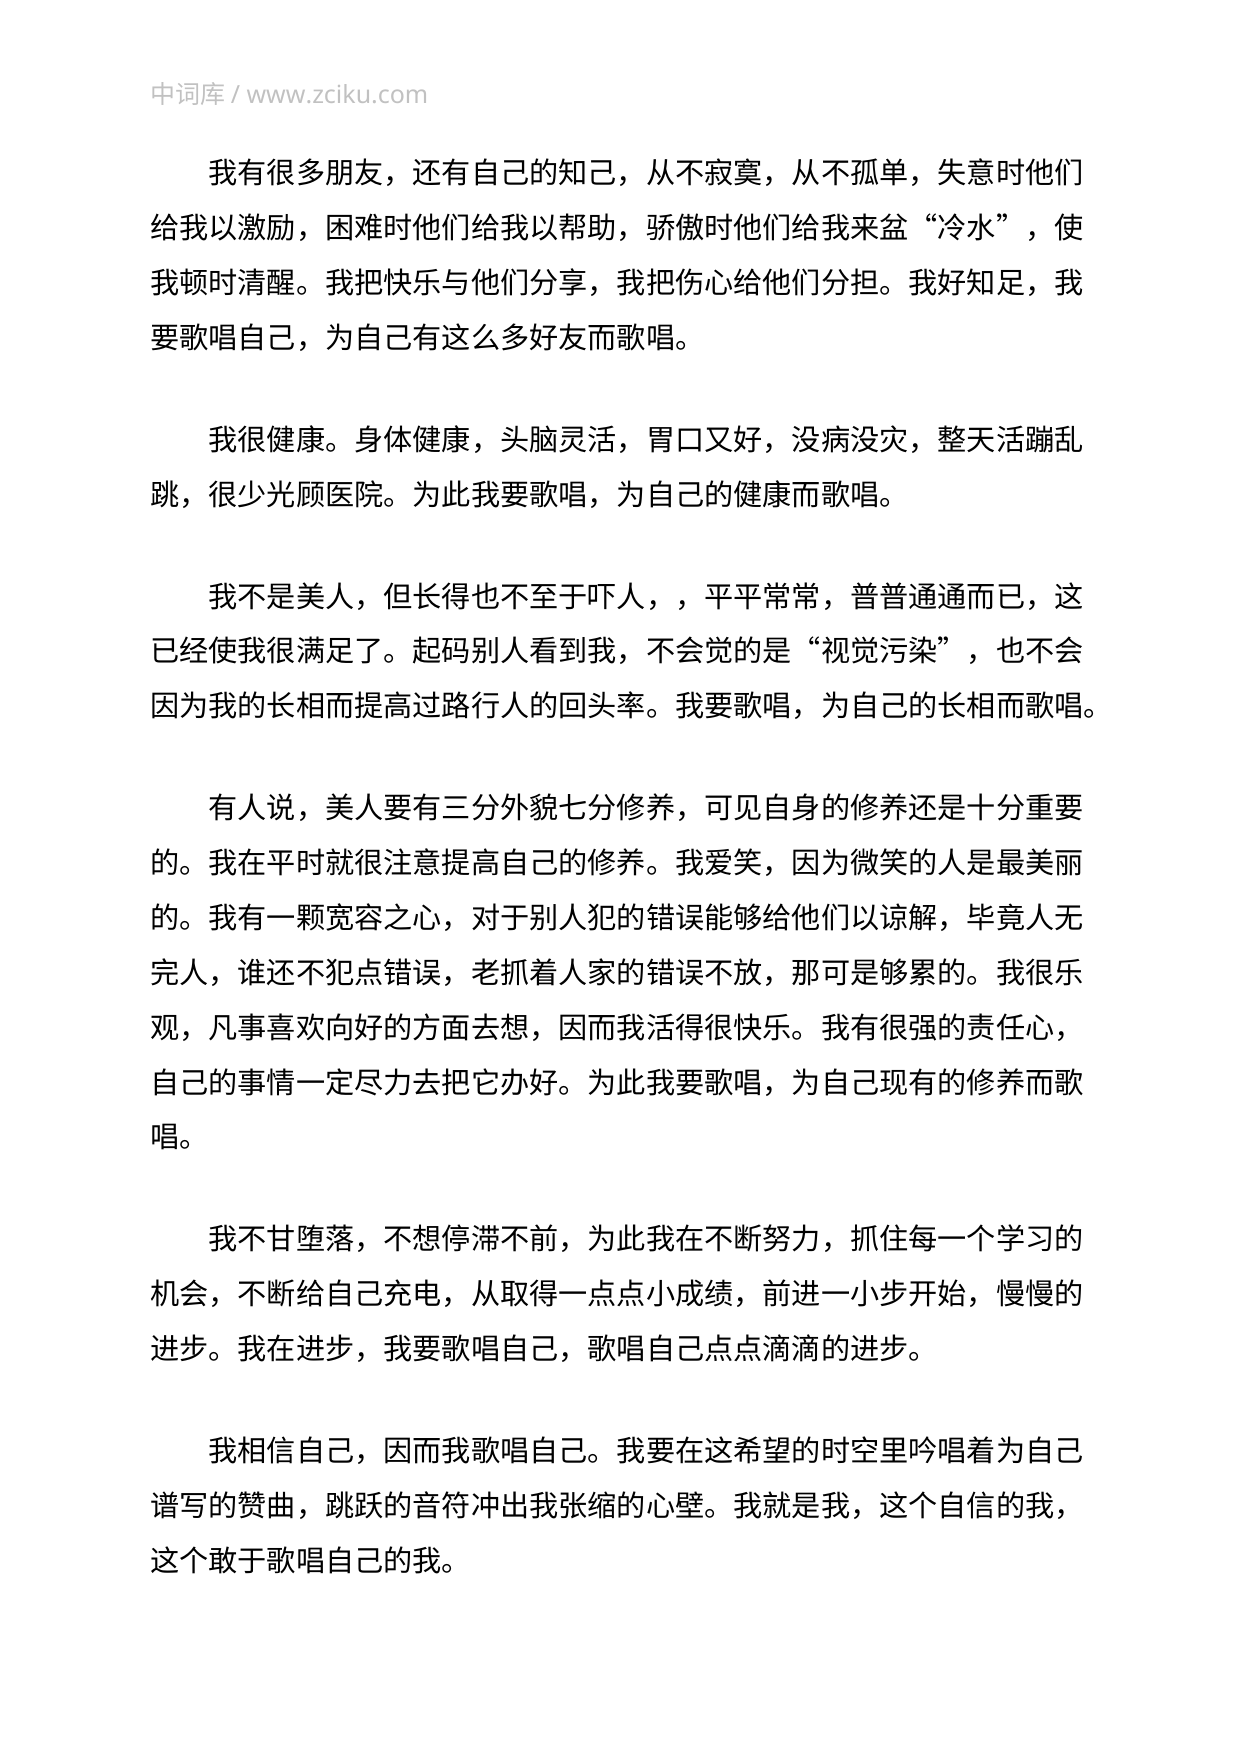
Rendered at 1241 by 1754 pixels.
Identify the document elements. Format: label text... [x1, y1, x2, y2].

text 有人说，美人要有三分外貌七分修养，可见自身的修养还是十分重要的。我在平时就很注意提高自己的修养。我爱笑，因为微笑的人是最美丽的。我有一颗宽容之心，对于别人犯的错误能够给他们以谅解，毕竟人无完人，谁还不犯点错误，老抓着人家的错误不放，那可是够累的。我很乐观，凡事喜欢向好的方面去想，因而我活得很快乐。我有很强的责任心，自己的事情一定尽力去把它办好。为此我要歌唱，为自己现有的修养而歌唱。 [150, 785, 1090, 1156]
text 我有很多朋友，还有自己的知己，从不寂寞，从不孤单，失意时他们给我以激励，困难时他们给我以帮助，骄傲时他们给我来盆“冷水”，使我顿时清醒。我把快乐与他们分享，我把伤心给他们分担。我好知足，我要歌唱自己，为自己有这么多好友而歌唱。 [150, 150, 1090, 357]
text 我很健康。身体健康，头脑灵活，胃口又好，没病没灾，整天活蹦乱跳，很少光顾医院。为此我要歌唱，为自己的健康而歌唱。 [150, 416, 1090, 514]
text 我不是美人，但长得也不至于吓人，，平平常常，普普通通而已，这已经使我很满足了。起码别人看到我，不会觉的是“视觉污染”，也不会因为我的长相而提高过路行人的回头率。我要歌唱，为自己的长相而歌唱。 [150, 573, 1090, 725]
text 我不甘堕落，不想停滞不前，为此我在不断努力，抓住每一个学习的机会，不断给自己充电，从取得一点点小成绩，前进一小步开始，慢慢的进步。我在进步，我要歌唱自己，歌唱自己点点滴滴的进步。 [150, 1216, 1090, 1368]
text 我相信自己，因而我歌唱自己。我要在这希望的时空里吟唱着为自己谱写的赞曲，跳跃的音符冲出我张缩的心壁。我就是我，这个自信的我，这个敢于歌唱自己的我。 [150, 1427, 1090, 1579]
